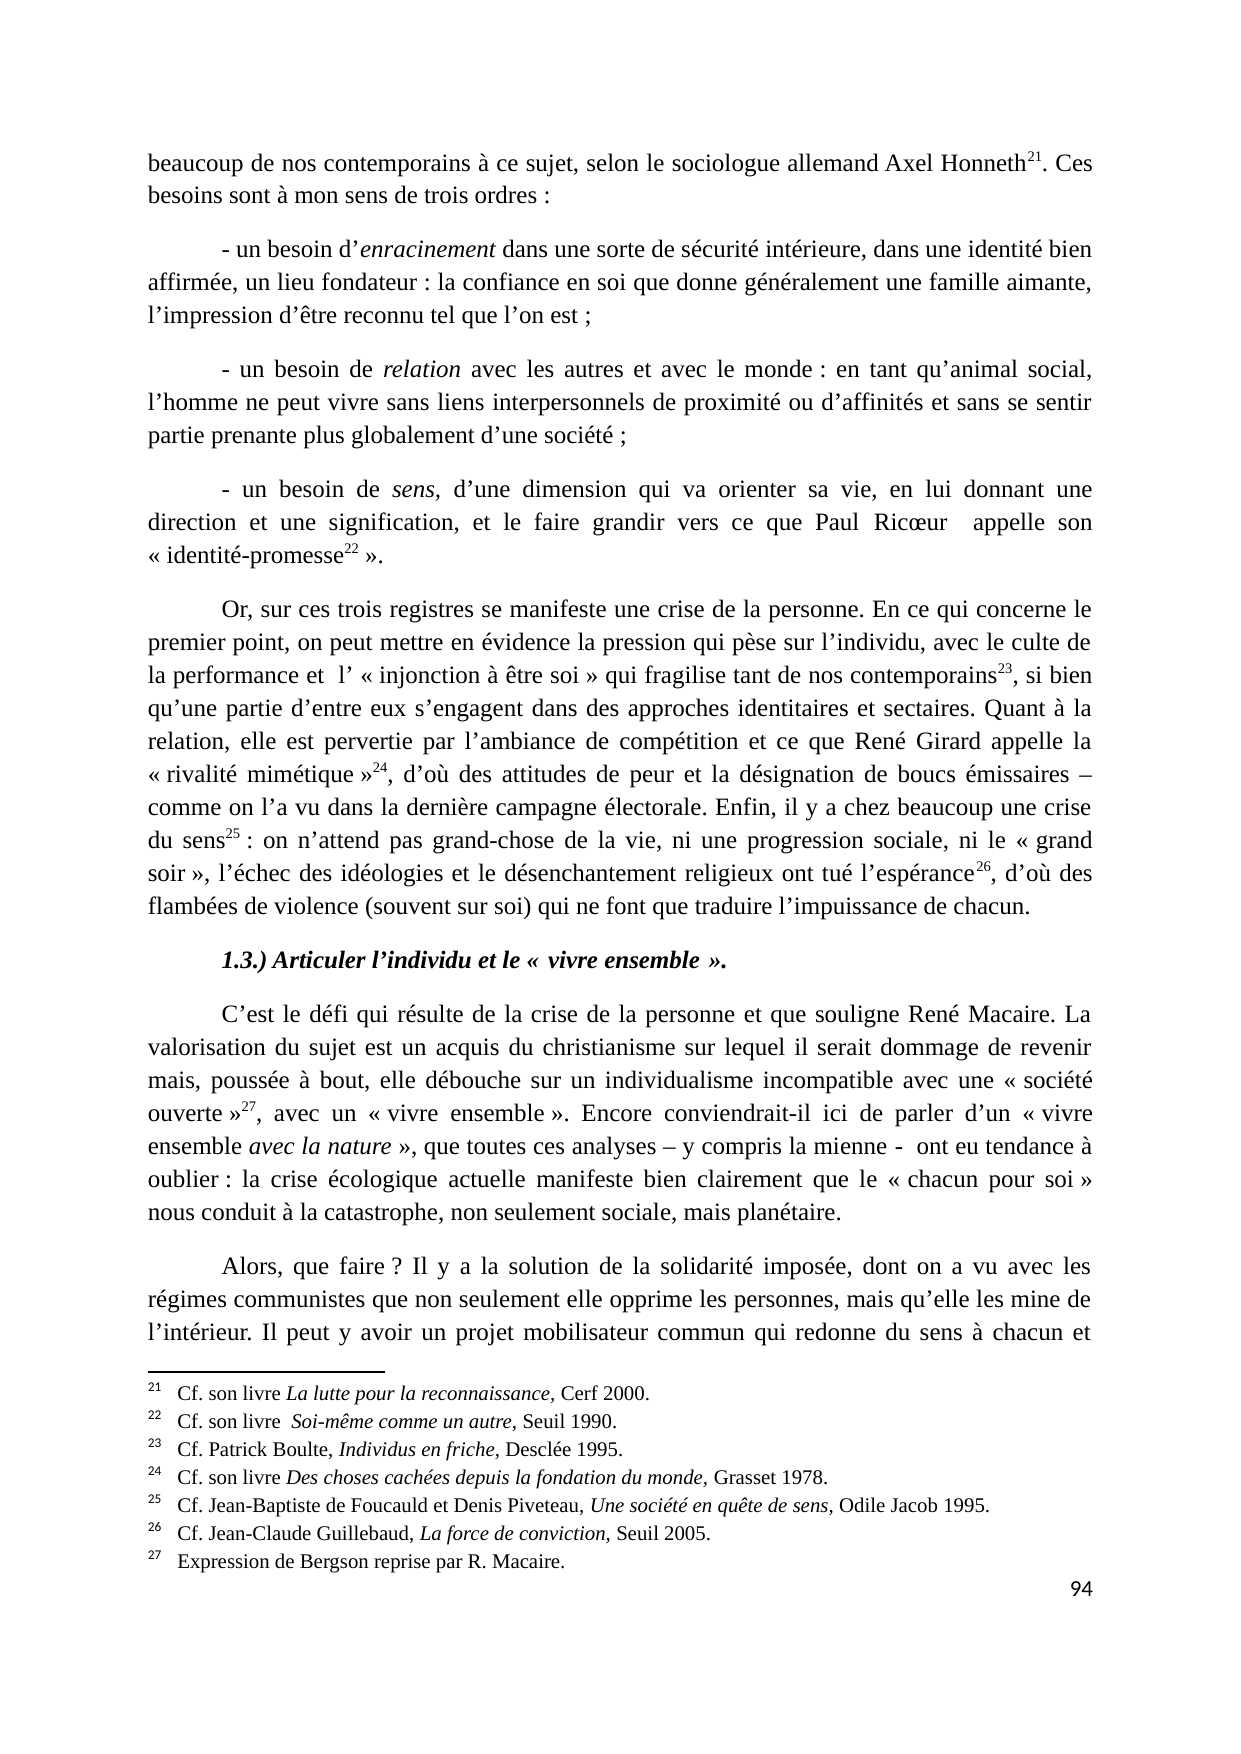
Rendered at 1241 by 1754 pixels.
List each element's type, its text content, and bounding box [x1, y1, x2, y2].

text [148, 148, 1093, 209]
text C’est le défi qui résulte de la crise de la personne et que souligne René Macaire. La valorisation du sujet est un acquis du christianisme sur lequel il serait dommage de revenir mais, poussée à bout, elle débouche sur un individualisme incompatible avec une « société ouverte », avec un « vivre ensemble ». Encore conviendrait-il ici de parler d’un « vivre ensemble avec la nature », que toutes ces analyses – y compris la mienne - ont eu tendance à oublier : la crise écologique actuelle manifeste bien clairement que le « chacun pour soi » nous conduit à la catastrophe, non seulement sociale, mais planétaire. [148, 999, 1093, 1226]
text 1.3.) Articuler l’individu et le « vivre ensemble ». [148, 945, 1093, 974]
text - un besoin de relation avec les autres et avec le monde : en tant qu’animal social, l’homme ne peut vivre sans liens interpersonnels de proximité ou d’affinités et sans se sentir partie prenante plus globalement d’une société ; [148, 354, 1093, 449]
text - un besoin de sens, d’une dimension qui va orienter sa vie, en lui donnant une direction et une signification, et le faire grandir vers ce que Paul Ricœur appelle son « identité-promesse ». [148, 474, 1093, 569]
text Or, sur ces trois registres se manifeste une crise de la personne. En ce qui concerne le premier point, on peut mettre en évidence la pression qui pèse sur l’individu, avec le culte de la performance et l’ « injonction à être soi » qui fragilise tant de nos contemporains, si bien qu’une partie d’entre eux s’engagent dans des approches identitaires et sectaires. Quant à la relation, elle est pervertie par l’ambiance de compétition et ce que René Girard appelle la « rivalité mimétique », d’où des attitudes de peur et la désignation de boucs émissaires – comme on l’a vu dans la dernière campagne électorale. Enfin, il y a chez beaucoup une crise du sens : on n’attend pas grand-chose de la vie, ni une progression sociale, ni le « grand soir », l’échec des idéologies et le désenchantement religieux ont tué l’espérance, d’où des flambées de violence (souvent sur soi) qui ne font que traduire l’impuissance de chacun. [148, 594, 1093, 920]
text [148, 1251, 1093, 1346]
text - un besoin d’enracinement dans une sorte de sécurité intérieure, dans une identité bien affirmée, un lieu fondateur : la confiance en soi que donne généralement une famille aimante, l’impression d’être reconnu tel que l’on est ; [148, 234, 1093, 329]
